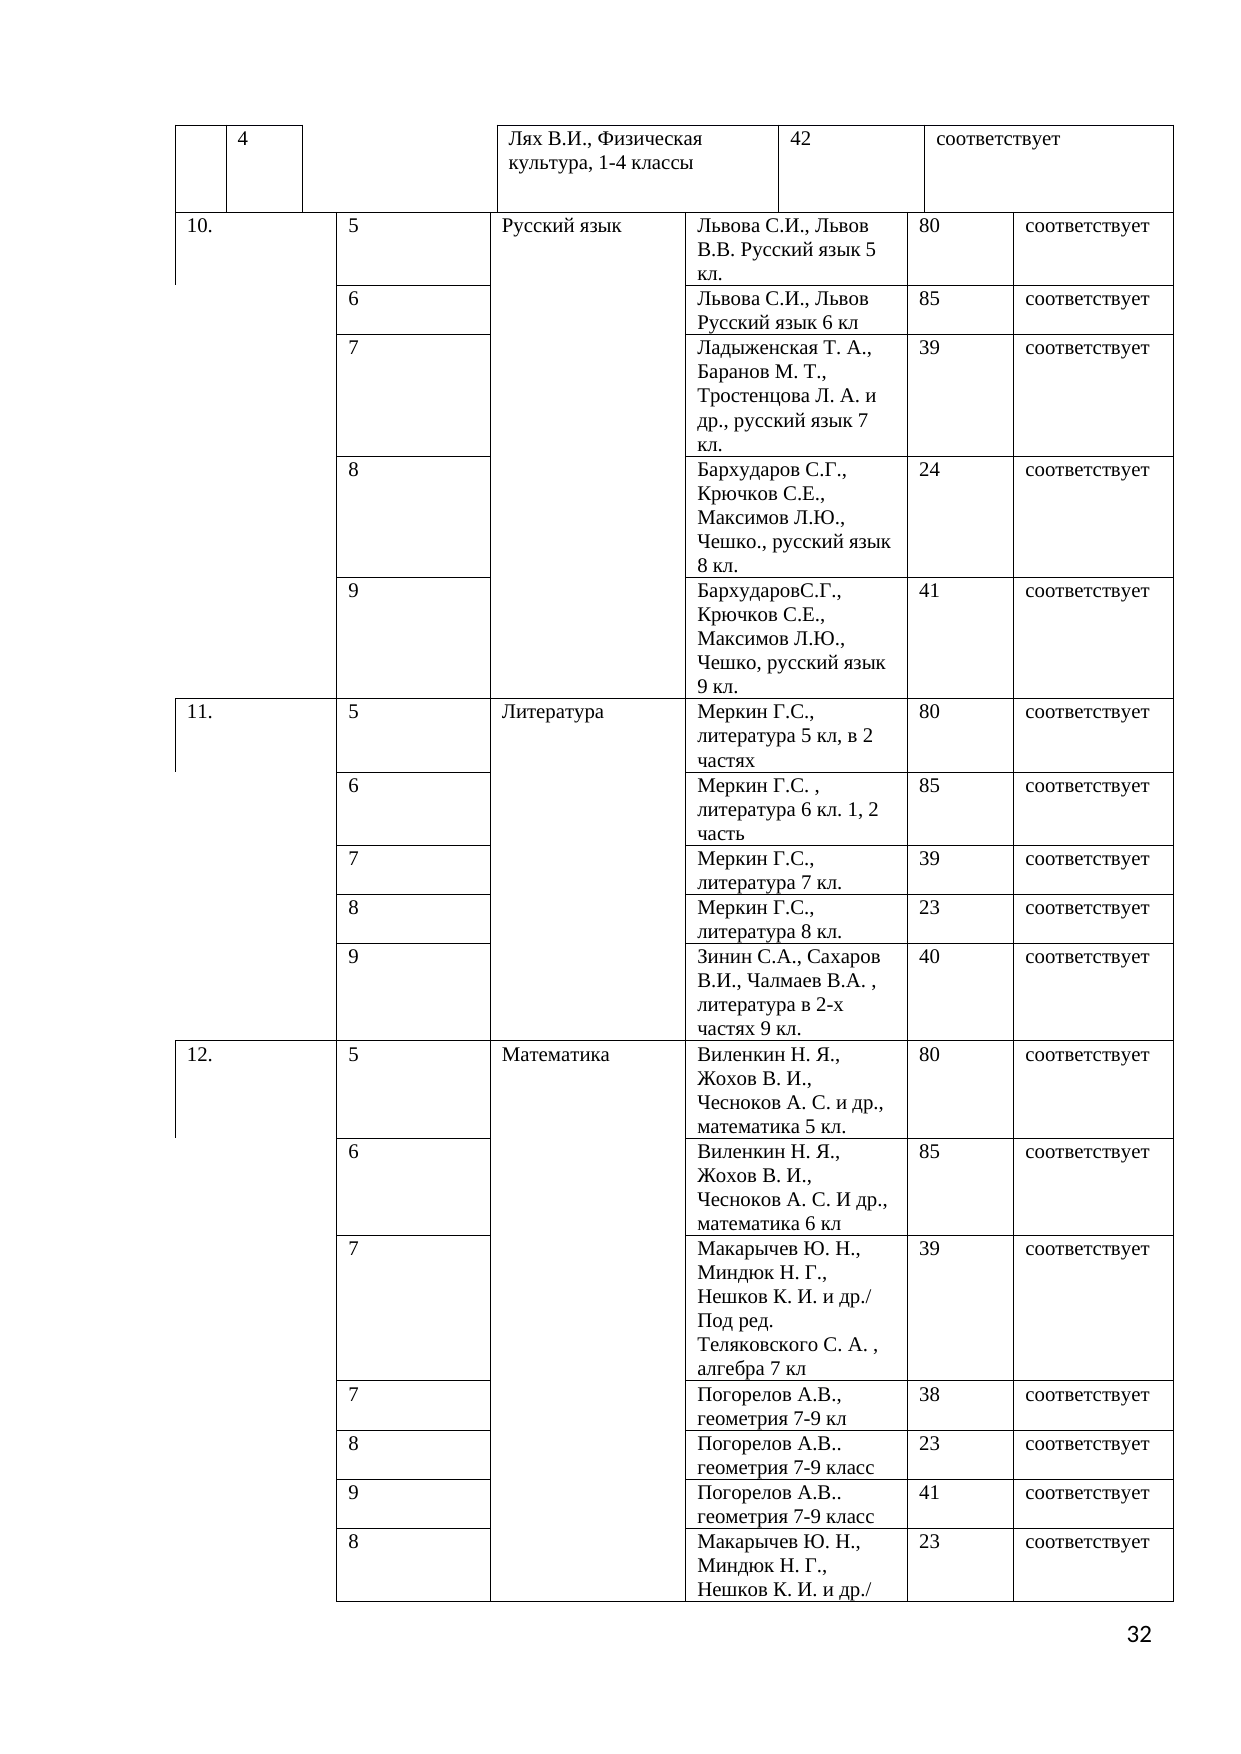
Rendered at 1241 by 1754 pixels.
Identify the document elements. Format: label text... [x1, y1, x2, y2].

table_cell 5 [337, 1041, 490, 1138]
table_cell 5 [337, 213, 490, 285]
table_cell 39 [908, 846, 1013, 894]
table_cell Виленкин Н. Я., Жохов В. И., Чесноков А. С. и др., математика 5 кл. [686, 1041, 907, 1138]
table_cell 7 [337, 1236, 490, 1380]
table_cell 85 [908, 286, 1013, 334]
table_cell соответствует [1014, 1529, 1173, 1601]
table_cell 7 [337, 335, 490, 456]
table_cell 24 [908, 457, 1013, 577]
table_cell 41 [908, 578, 1013, 698]
table_cell 6 [337, 286, 490, 334]
table_cell 85 [908, 1139, 1013, 1235]
table_cell 6 [337, 773, 490, 845]
table_cell Львова С.И., Львов В.В. Русский язык 5 кл. [686, 213, 907, 285]
table_cell 11. [176, 699, 336, 772]
table_cell Погорелов А.В., геометрия 7-9 кл [686, 1381, 907, 1429]
table_cell Меркин Г.С., литература 5 кл, в 2 частях [686, 699, 907, 772]
table_cell Виленкин Н. Я., Жохов В. И., Чесноков А. С. И др., математика 6 кл [686, 1139, 907, 1235]
table_cell 42 [779, 126, 924, 212]
table_cell 12. [176, 1041, 336, 1138]
table_cell Ладыженская Т. А., Баранов М. Т., Тростенцова Л. А. и др., русский язык 7 кл. [686, 335, 907, 456]
table_cell 5 [337, 699, 490, 772]
table_cell Макарычев Ю. Н., Миндюк Н. Г., Нешков К. И. и др./ Под ред. Теляковского С. А. , алгебра 7 кл [686, 1236, 907, 1380]
table_cell соответствует [1014, 213, 1173, 285]
table_cell 23 [908, 1431, 1013, 1479]
table_cell 9 [337, 944, 490, 1040]
table_cell Русский язык [491, 213, 685, 698]
table_cell 7 [337, 1381, 490, 1429]
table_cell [498, 126, 778, 212]
table_cell 8 [337, 457, 490, 577]
table_cell соответствует [1014, 1480, 1173, 1528]
table_cell 39 [908, 1236, 1013, 1380]
table_cell соответствует [1014, 1381, 1173, 1429]
table_cell соответствует [1014, 699, 1173, 772]
table_cell Львова С.И., Львов Русский язык 6 кл [686, 286, 907, 334]
table_cell 9 [337, 578, 490, 698]
table_cell 85 [908, 773, 1013, 845]
table_cell Погорелов А.В.. геометрия 7-9 класс [686, 1480, 907, 1528]
table_cell 9 [337, 1480, 490, 1528]
table_cell соответствует [1014, 773, 1173, 845]
table_cell 8 [337, 1529, 490, 1601]
table_cell соответствует [1014, 1139, 1173, 1235]
table_cell Зинин С.А., Сахаров В.И., Чалмаев В.А. , литература в 2-х частях 9 кл. [686, 944, 907, 1040]
table_cell Бархударов С.Г., Крючков С.Е., Максимов Л.Ю., Чешко., русский язык 8 кл. [686, 457, 907, 577]
table_cell 10. [176, 213, 336, 285]
table_cell 39 [908, 335, 1013, 456]
table_cell соответствует [1014, 1431, 1173, 1479]
table_cell 40 [908, 944, 1013, 1040]
table_cell соответствует [1014, 1041, 1173, 1138]
table_cell соответствует [1014, 944, 1173, 1040]
table_cell 6 [337, 1139, 490, 1235]
table_cell 8 [337, 1431, 490, 1479]
table_cell соответствует [1014, 335, 1173, 456]
table_cell соответствует [1014, 895, 1173, 943]
table_cell соответствует [1014, 286, 1173, 334]
table_cell 7 [337, 846, 490, 894]
table_cell [176, 126, 226, 212]
table_cell 23 [908, 1529, 1013, 1601]
table_cell 80 [908, 213, 1013, 285]
table_cell 41 [908, 1480, 1013, 1528]
table_cell Литература [491, 699, 685, 1040]
table_cell Меркин Г.С., литература 8 кл. [686, 895, 907, 943]
table_cell 38 [908, 1381, 1013, 1429]
table_cell соответствует [1014, 1236, 1173, 1380]
table_cell Меркин Г.С. , литература 6 кл. 1, 2 часть [686, 773, 907, 845]
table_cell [686, 1529, 907, 1601]
table_cell Меркин Г.С., литература 7 кл. [686, 846, 907, 894]
table_cell 8 [337, 895, 490, 943]
table_cell соответствует [925, 126, 1173, 212]
table_cell 4 [227, 126, 302, 212]
table_cell соответствует [1014, 578, 1173, 698]
table_cell БархударовС.Г., Крючков С.Е., Максимов Л.Ю., Чешко, русский язык 9 кл. [686, 578, 907, 698]
table_cell 23 [908, 895, 1013, 943]
table_cell Математика [491, 1041, 685, 1601]
table_cell соответствует [1014, 846, 1173, 894]
table_cell 80 [908, 699, 1013, 772]
table_cell Погорелов А.В.. геометрия 7-9 класс [686, 1431, 907, 1479]
table_cell соответствует [1014, 457, 1173, 577]
table_cell 80 [908, 1041, 1013, 1138]
